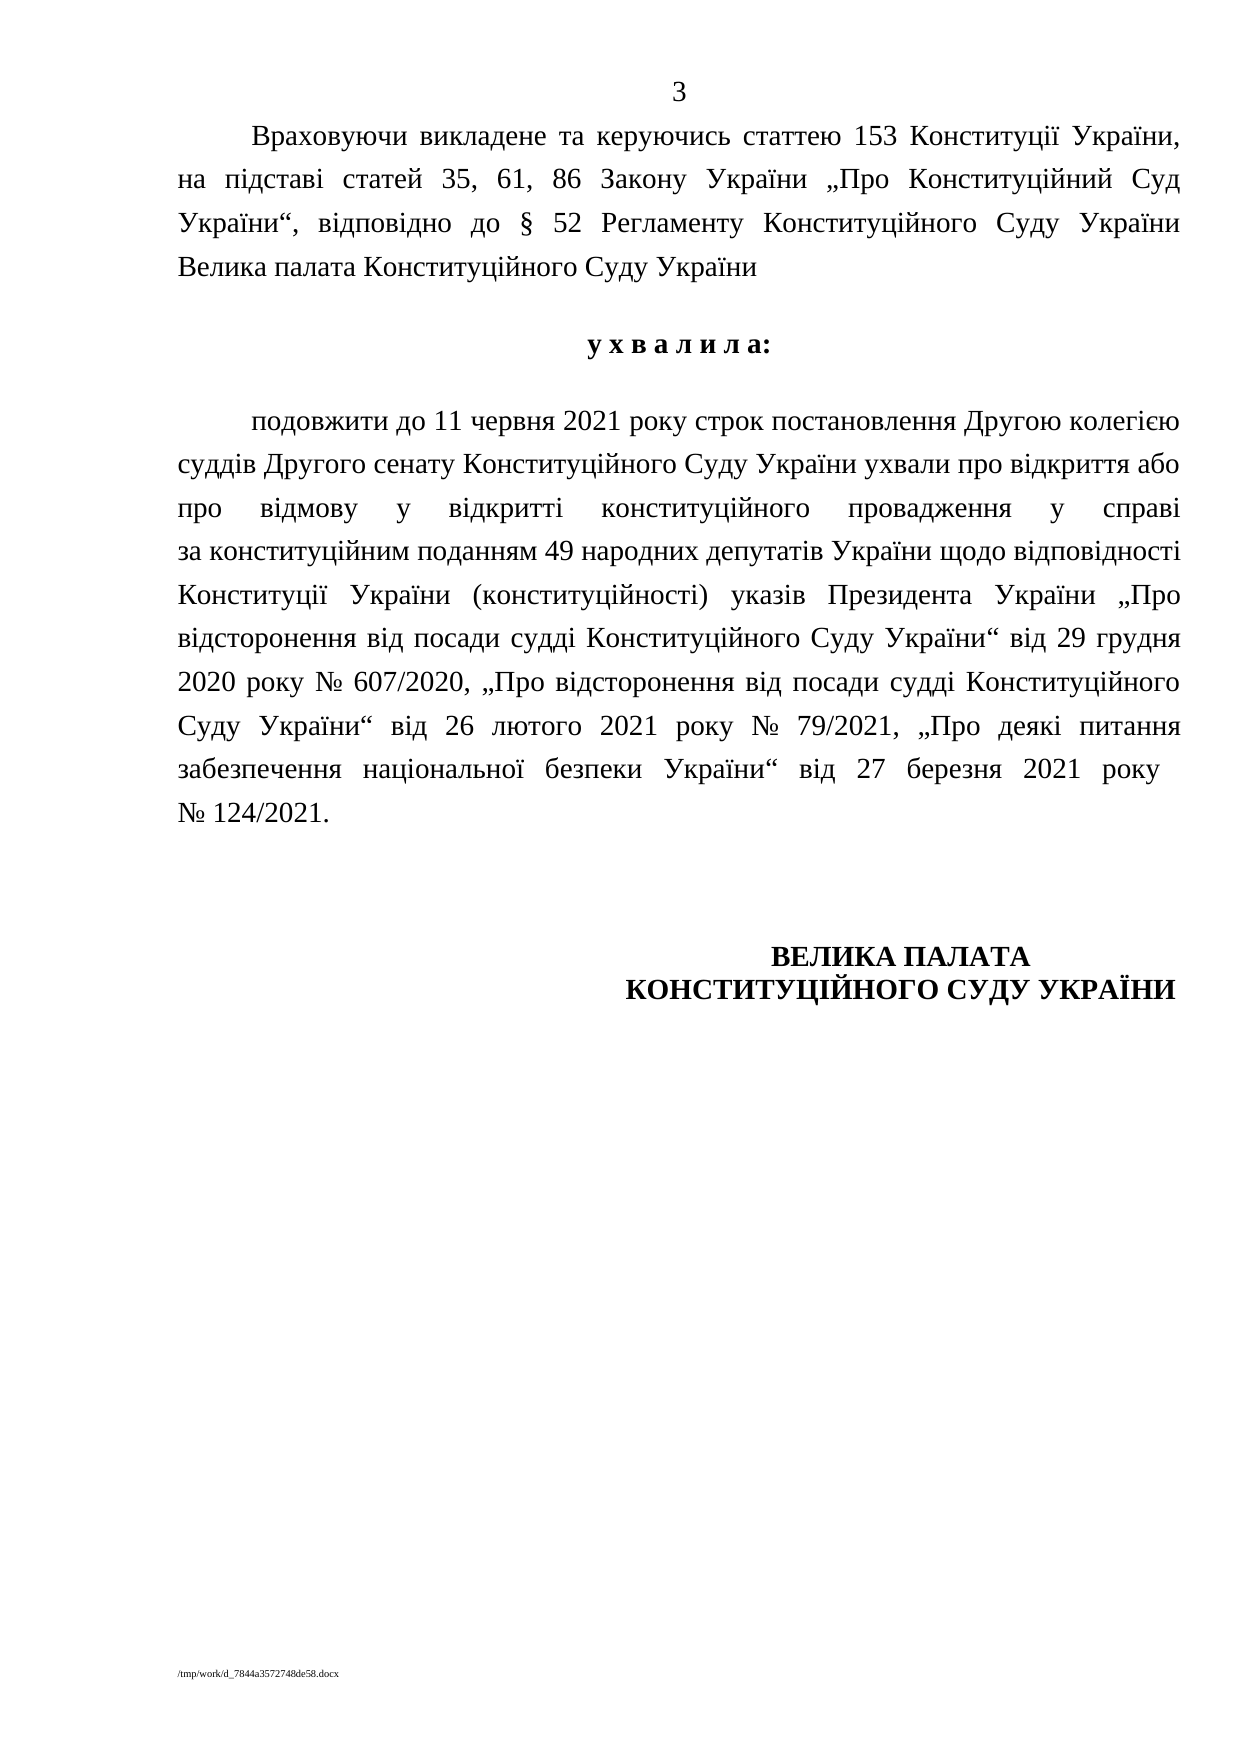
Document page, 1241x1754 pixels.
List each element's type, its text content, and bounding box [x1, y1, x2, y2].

text у х в а л и л а: [177, 326, 1181, 359]
text Велика палата [620, 939, 1181, 972]
text подовжити до 11 червня 2021 року строк постановлення Другою колегією суддів Другого сенату Конституційного Суду України ухвали про відкриття або про відмову у відкритті конституційного провадження у справі за конституційним поданням 49 народних депутатів України щодо відповідності Конституції України (конституційності) указів Президента України „Про відсторонення від посади судді Конституційного Суду України“ від 29 грудня 2020 року № 607/2020, „Про відсторонення від посади судді Конституційного Суду України“ від 26 лютого 2021 року № 79/2021, „Про деякі питання забезпечення національної безпеки України“ від 27 березня 2021 року № 124/2021. [177, 403, 1181, 828]
text Конституційного Суду України [620, 972, 1181, 1006]
text Враховуючи викладене та керуючись статтею 153 Конституції України, на підставі статей 35, 61, 86 Закону України „Про Конституційний Суд України“, відповідно до § 52 Регламенту Конституційного Суду України Велика палата Конституційного Суду України [177, 118, 1181, 282]
